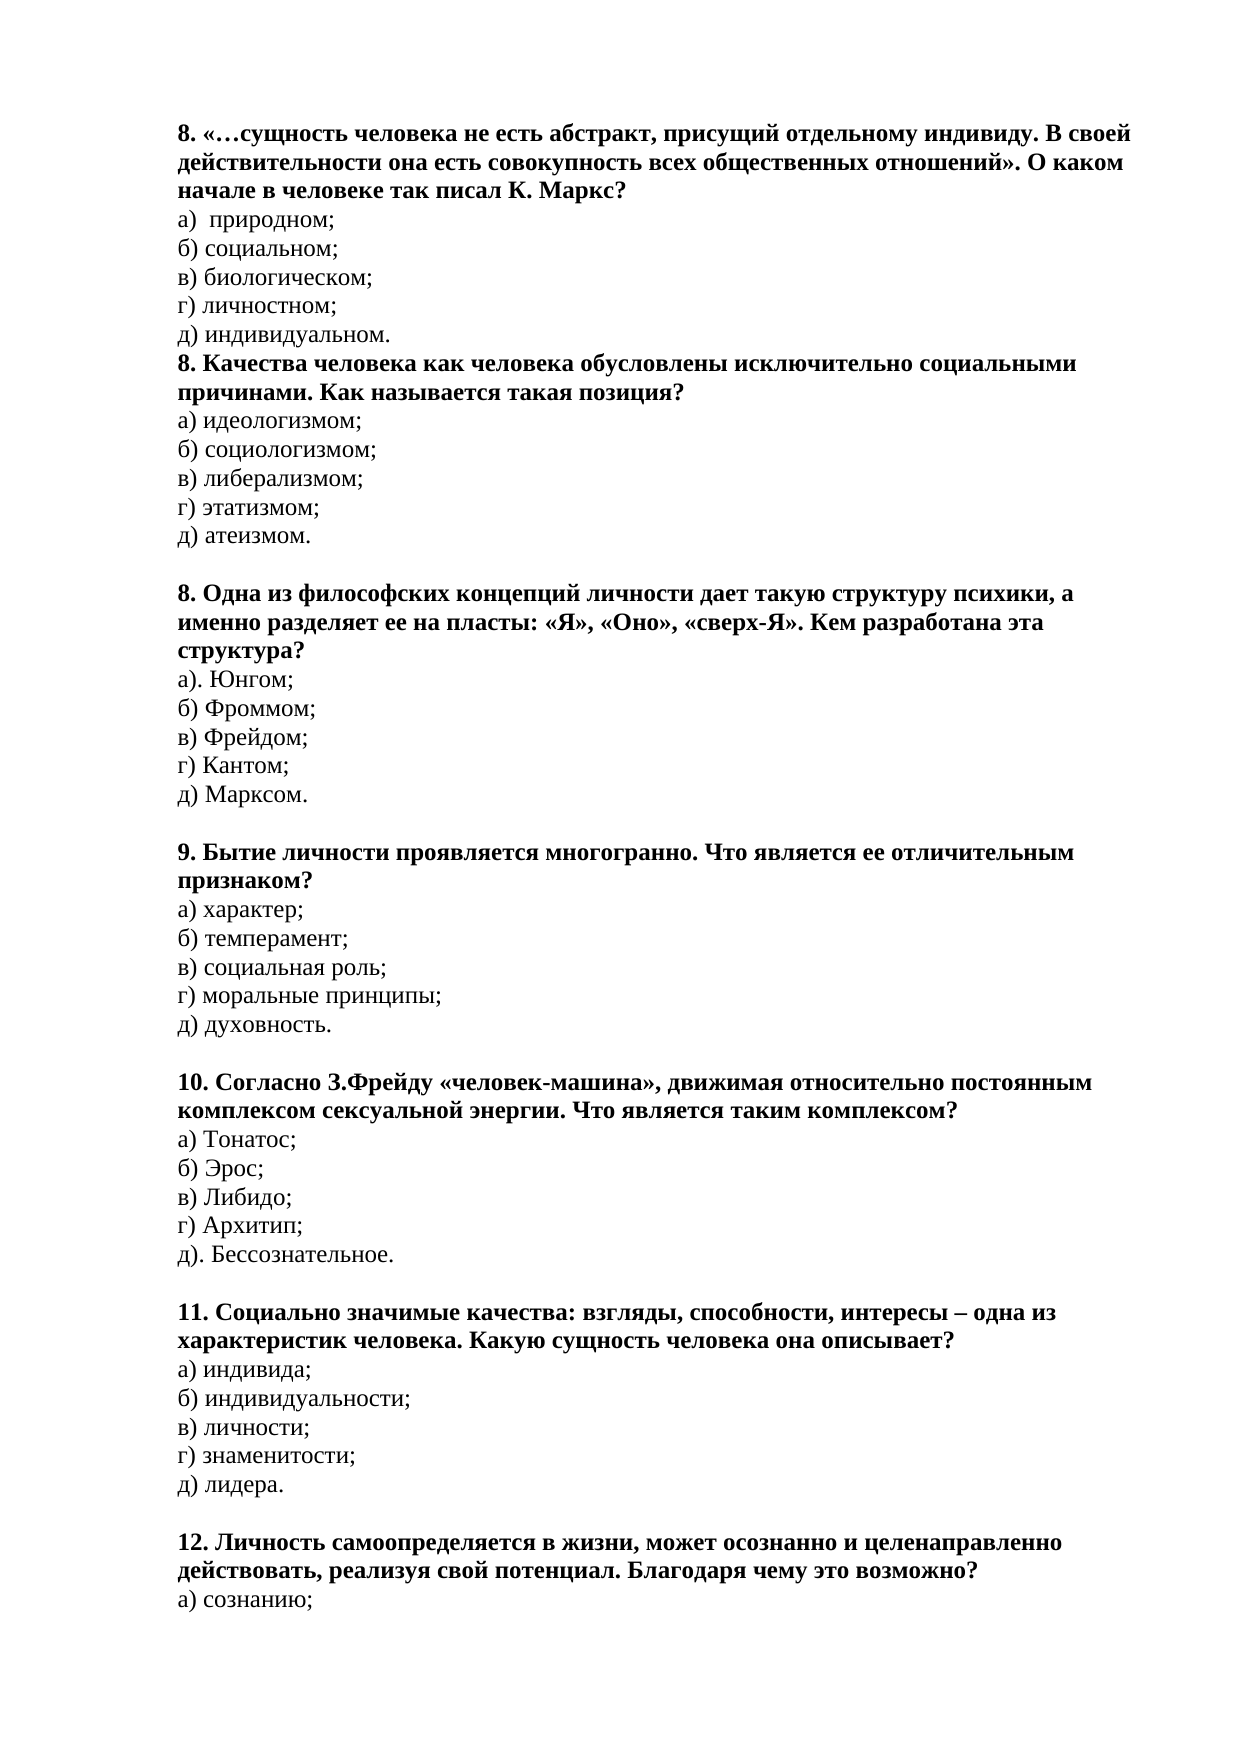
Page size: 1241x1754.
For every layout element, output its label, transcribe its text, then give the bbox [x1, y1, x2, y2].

text д). Бессознательное. [177, 1239, 1152, 1268]
text 10. Согласно З.Фрейду «человек-машина», движимая относительно постоянным комплексом сексуальной энергии. Что является таким комплексом? [177, 1067, 1152, 1124]
text в) личности; [177, 1412, 1152, 1441]
text а) характер; [177, 894, 1152, 923]
text 11. Социально значимые качества: взгляды, способности, интересы – одна из характеристик человека. Какую сущность человека она описывает? [177, 1297, 1152, 1354]
text д) индивидуальном. [177, 319, 1152, 348]
text 12. Личность самоопределяется в жизни, может осознанно и целенаправленно действовать, реализуя свой потенциал. Благодаря чему это возможно? [177, 1527, 1152, 1584]
text 9. Бытие личности проявляется многогранно. Что является ее отличительным признаком? [177, 837, 1152, 894]
text б) индивидуальности; [177, 1383, 1152, 1412]
text 8. «…сущность человека не есть абстракт, присущий отдельному индивиду. В своей действительности она есть совокупность всех общественных отношений». О каком начале в человеке так писал К. Маркс? [177, 118, 1152, 204]
text д) лидера. [177, 1469, 1152, 1498]
text в) либерализмом; [177, 463, 1152, 492]
text д) духовность. [177, 1009, 1152, 1038]
text а) идеологизмом; [177, 406, 1152, 434]
text г) этатизмом; [177, 492, 1152, 521]
text в) Либидо; [177, 1182, 1152, 1211]
text в) биологическом; [177, 262, 1152, 291]
text в) социальная роль; [177, 952, 1152, 981]
text г) Архитип; [177, 1211, 1152, 1239]
text а) индивида; [177, 1354, 1152, 1383]
text г) личностном; [177, 291, 1152, 319]
text б) темперамент; [177, 923, 1152, 952]
text а). Юнгом; [177, 664, 1152, 693]
text а) Тонатос; [177, 1124, 1152, 1153]
text в) Фрейдом; [177, 722, 1152, 751]
text д) Марксом. [177, 779, 1152, 808]
text г) знаменитости; [177, 1441, 1152, 1469]
text б) Эрос; [177, 1153, 1152, 1182]
text б) социологизмом; [177, 434, 1152, 463]
text г) Кантом; [177, 751, 1152, 779]
text а) природном; [177, 204, 1152, 233]
text б) Фроммом; [177, 693, 1152, 722]
text а) сознанию; [177, 1584, 1152, 1613]
text 8. Качества человека как человека обусловлены исключительно социальными причинами. Как называется такая позиция? [177, 348, 1152, 406]
text б) социальном; [177, 233, 1152, 262]
text д) атеизмом. [177, 521, 1152, 549]
text г) моральные принципы; [177, 981, 1152, 1009]
text 8. Одна из философских концепций личности дает такую структуру психики, а именно разделяет ее на пласты: «Я», «Оно», «сверх-Я». Кем разработана эта структура? [177, 578, 1152, 664]
